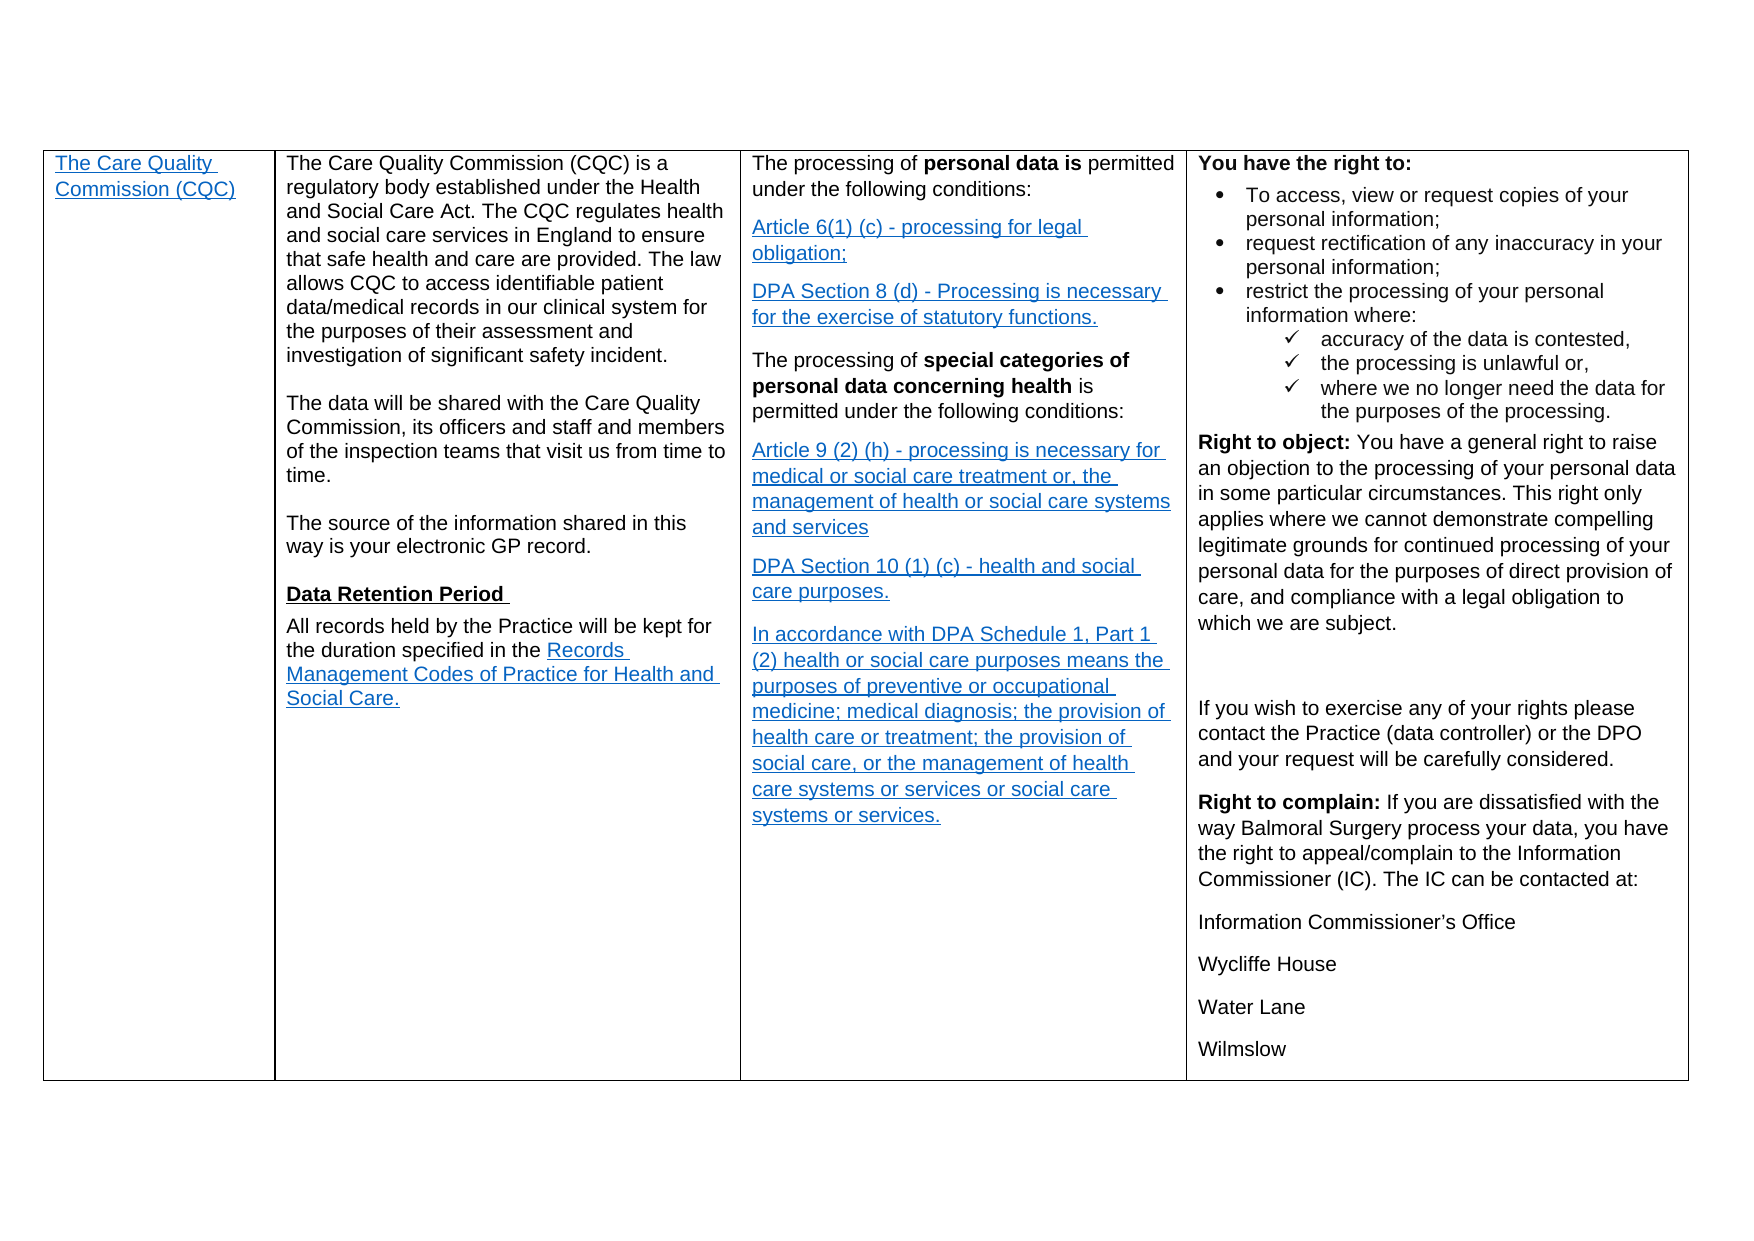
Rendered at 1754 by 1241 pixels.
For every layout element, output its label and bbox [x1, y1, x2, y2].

table_cell [44, 151, 274, 1080]
table_cell [1187, 151, 1688, 1080]
table_cell [276, 151, 740, 1080]
table_cell [741, 151, 1186, 1080]
